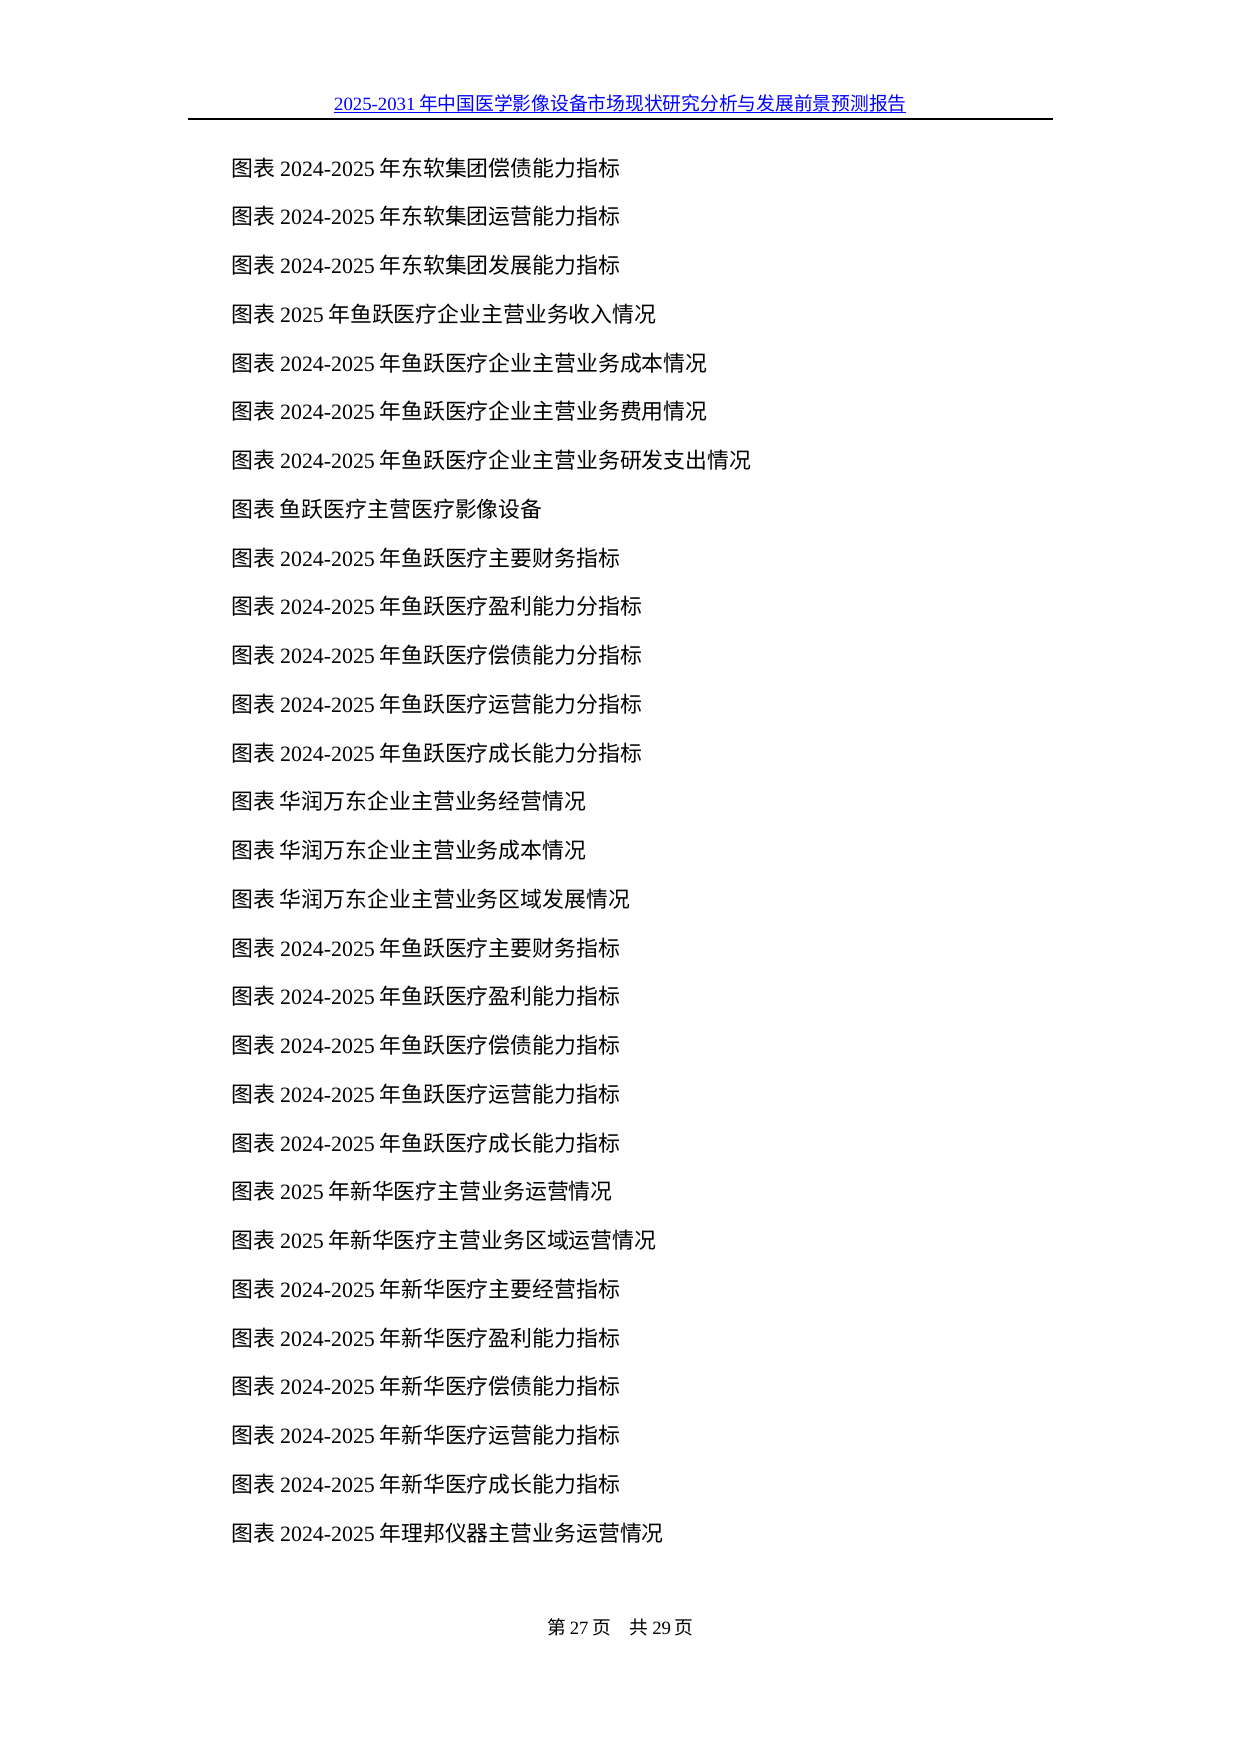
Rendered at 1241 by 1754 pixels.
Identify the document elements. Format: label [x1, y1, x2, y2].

text [187, 150, 1053, 1548]
